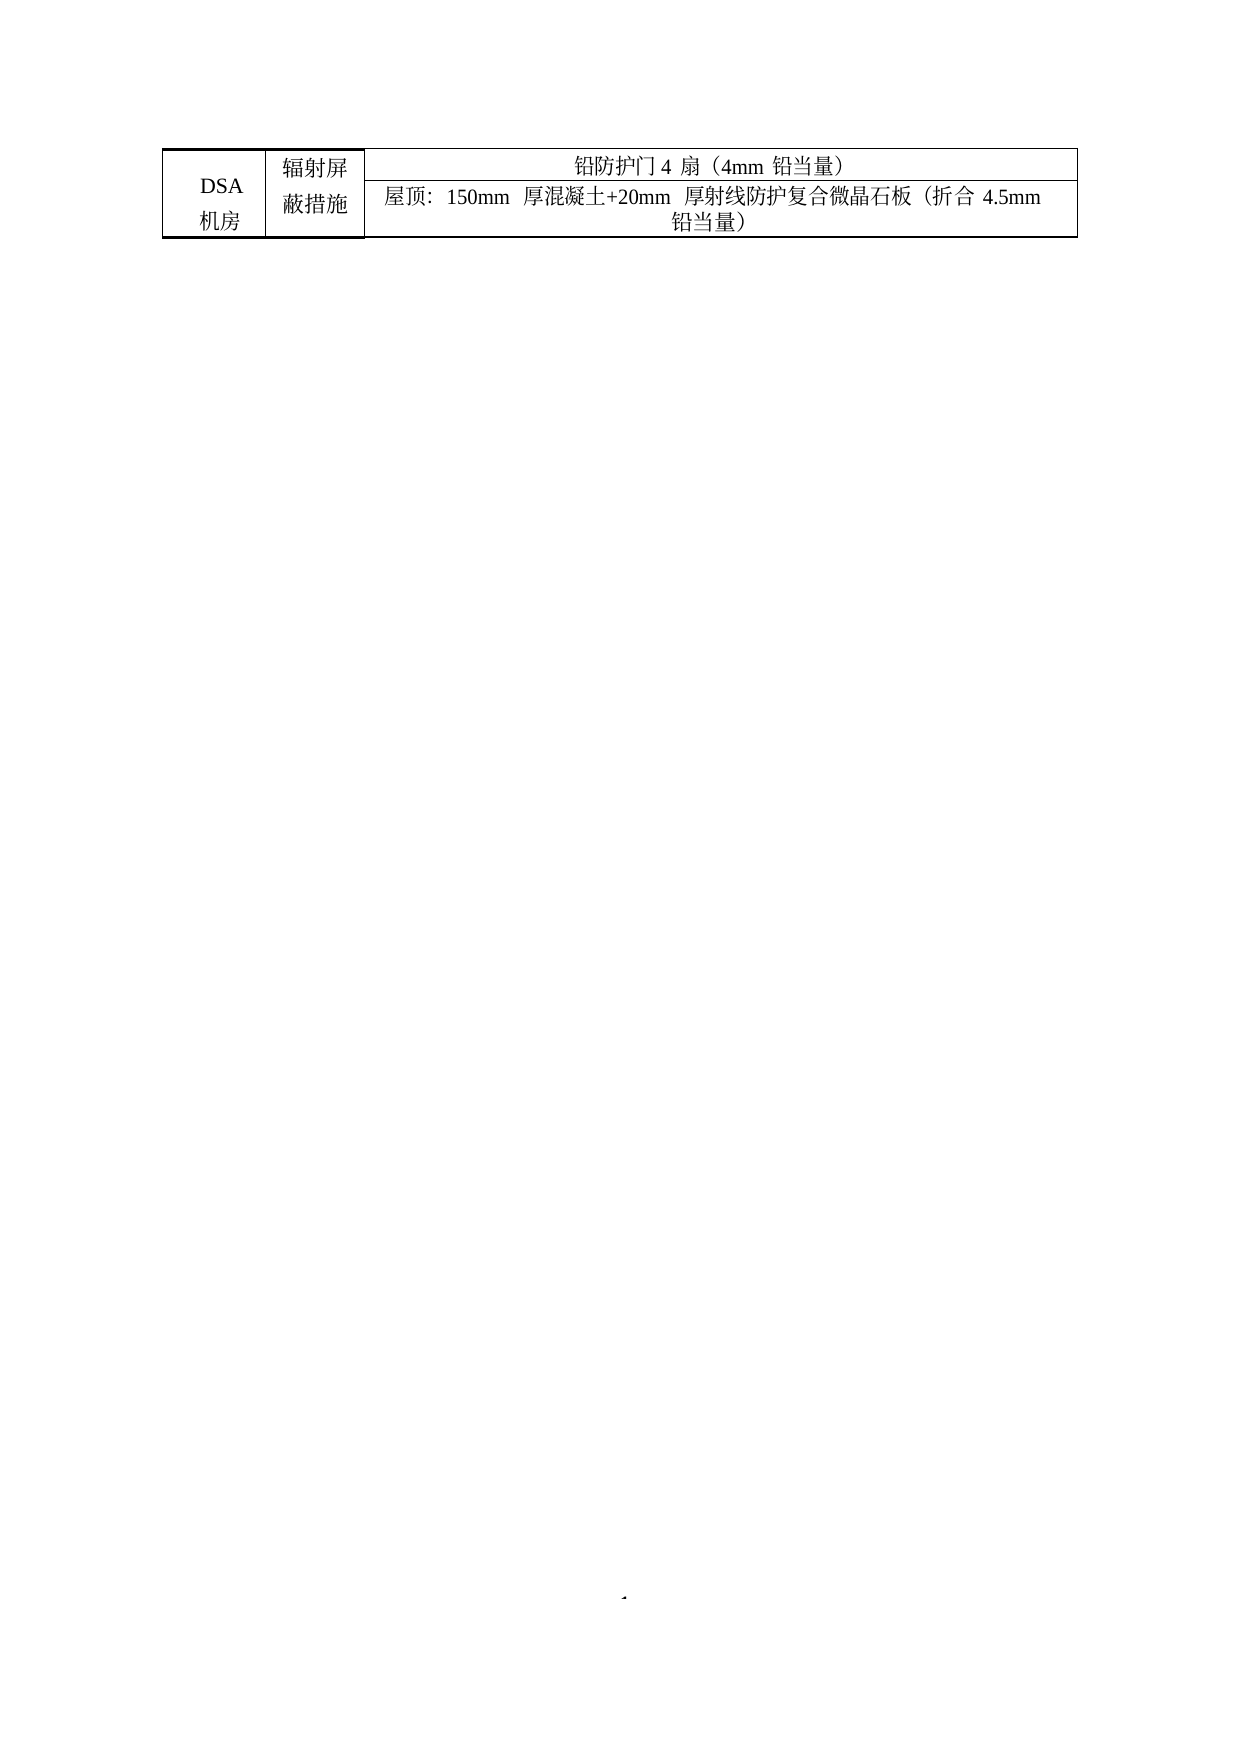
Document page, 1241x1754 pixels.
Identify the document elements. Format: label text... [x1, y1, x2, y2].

table_cell 铅防护门 4 扇（4mm 铅当量） [365, 149, 1077, 179]
table_cell 屋顶：150mm 厚混凝土+20mm 厚射线防护复合微晶石板（折合 4.5mm 铅当量） [365, 181, 1077, 236]
table_cell DSA 机房 [163, 151, 265, 236]
table_cell 辐射屏蔽措施 [266, 151, 364, 236]
